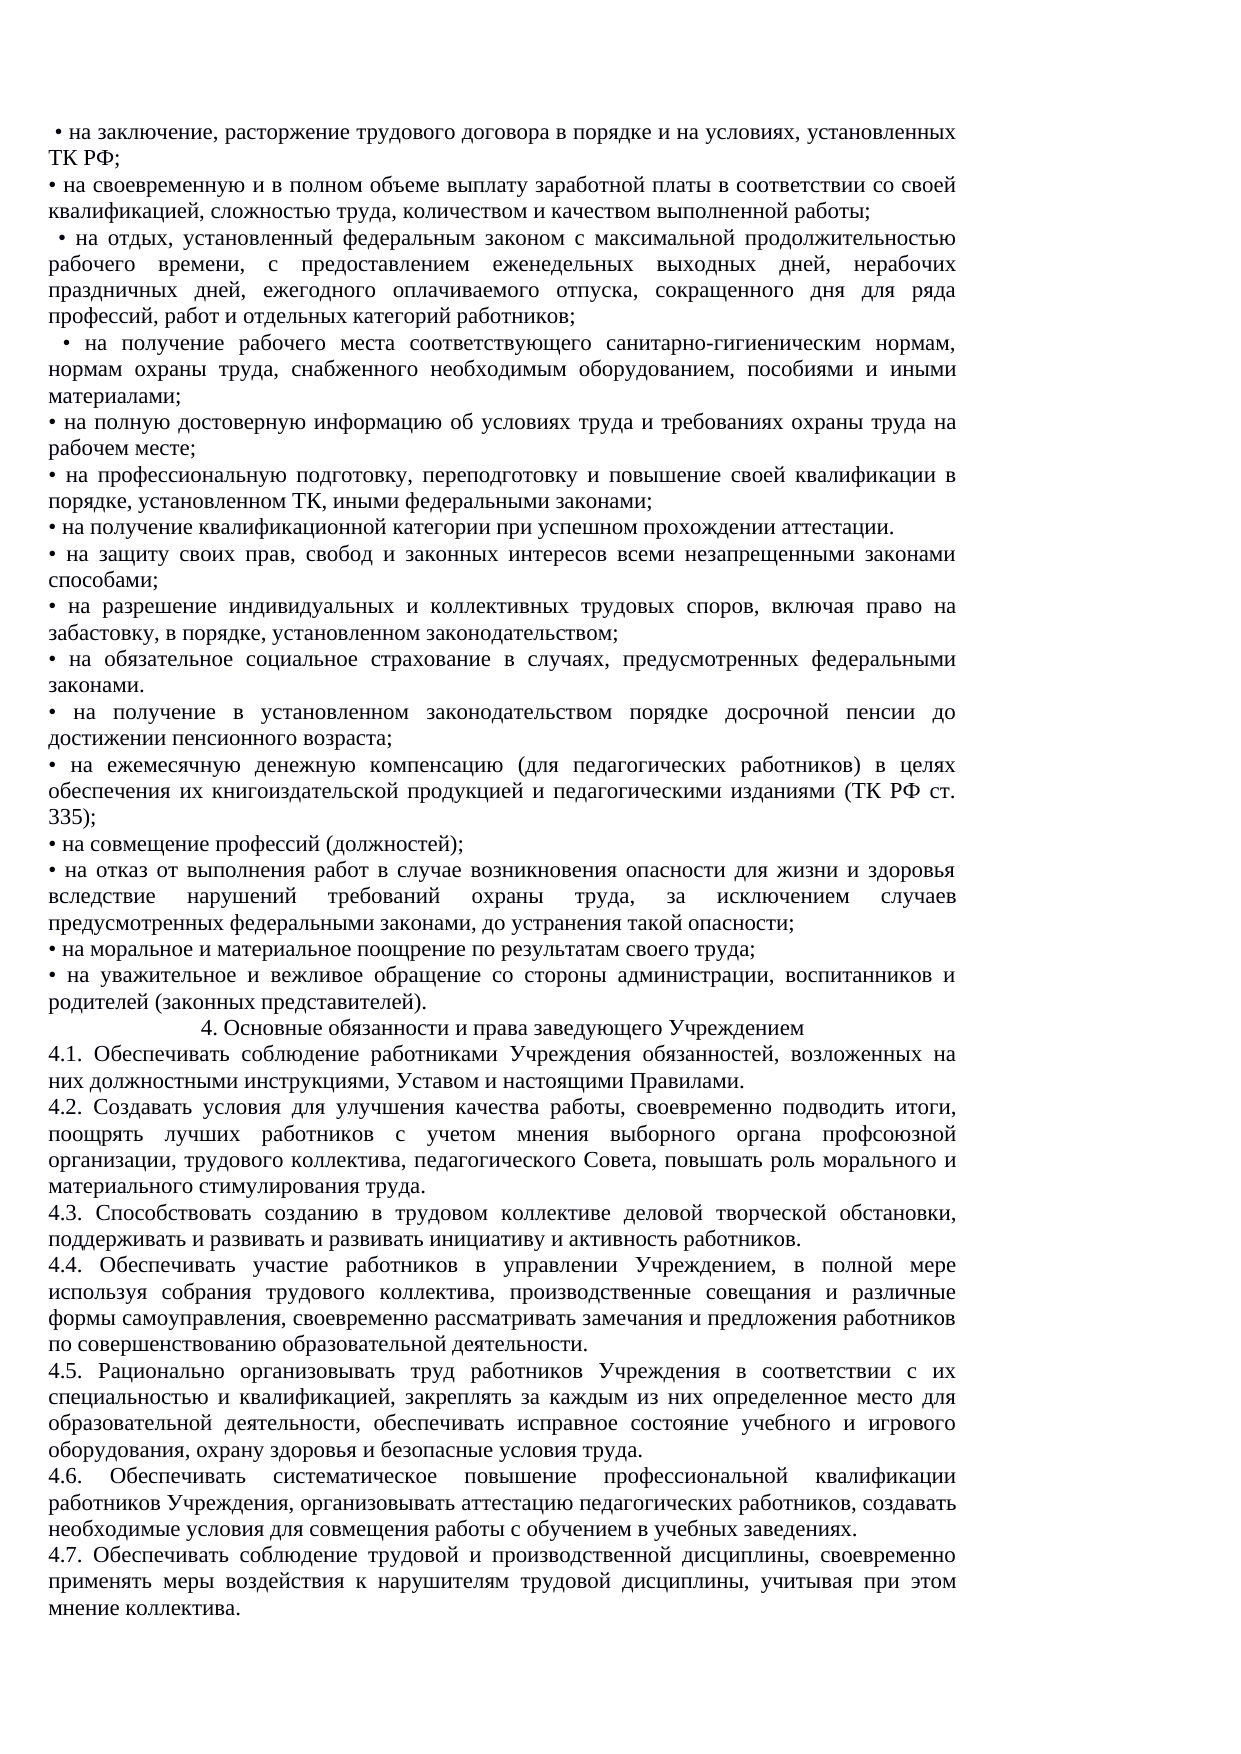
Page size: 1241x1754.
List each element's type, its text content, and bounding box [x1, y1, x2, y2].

text • на своевременную и в полном объеме выплату заработной платы в соответствии со своей квалификацией, сложностью труда, количеством и качеством выполненной работы; [48, 171, 958, 223]
text • на защиту своих прав, свобод и законных интересов всеми незапрещенными законами способами; [48, 540, 958, 592]
text • на ежемесячную денежную компенсацию (для педагогических работников) в целях обеспечения их книгоиздательской продукцией и педагогическими изданиями (ТК РФ ст. 335); [48, 751, 958, 830]
text • на профессиональную подготовку, переподготовку и повышение своей квалификации в порядке, установленном ТК, иными федеральными законами; [48, 461, 958, 513]
text • на моральное и материальное поощрение по результатам своего труда; [48, 935, 958, 961]
text • на полную достоверную информацию об условиях труда и требованиях охраны труда на рабочем месте; [48, 408, 958, 461]
text • на получение квалификационной категории при успешном прохождении аттестации. [48, 513, 958, 540]
text 4. Основные обязанности и права заведующего Учреждением [48, 1014, 958, 1041]
text • на отказ от выполнения работ в случае возникновения опасности для жизни и здоровья вследствие нарушений требований охраны труда, за исключением случаев предусмотренных федеральными законами, до устранения такой опасности; [48, 856, 958, 935]
text 4.3. Способствовать созданию в трудовом коллективе деловой творческой обстановки, поддерживать и развивать и развивать инициативу и активность работников. [48, 1199, 958, 1251]
text • на получение рабочего места соответствующего санитарно-гигиеническим нормам, нормам охраны труда, снабженного необходимым оборудованием, пособиями и иными материалами; [48, 329, 958, 408]
text • на заключение, расторжение трудового договора в порядке и на условиях, установленных ТК РФ; [48, 118, 958, 171]
text 4.7. Обеспечивать соблюдение трудовой и производственной дисциплины, своевременно применять меры воздействия к нарушителям трудовой дисциплины, учитывая при этом мнение коллектива. [48, 1541, 958, 1620]
text • на разрешение индивидуальных и коллективных трудовых споров, включая право на забастовку, в порядке, установленном законодательством; [48, 592, 958, 645]
text 4.1. Обеспечивать соблюдение работниками Учреждения обязанностей, возложенных на них должностными инструкциями, Уставом и настоящими Правилами. [48, 1041, 958, 1093]
text 4.5. Рационально организовывать труд работников Учреждения в соответствии с их специальностью и квалификацией, закреплять за каждым из них определенное место для образовательной деятельности, обеспечивать исправное состояние учебного и игрового оборудования, охрану здоровья и безопасные условия труда. [48, 1357, 958, 1462]
text 4.2. Создавать условия для улучшения качества работы, своевременно подводить итоги, поощрять лучших работников с учетом мнения выборного органа профсоюзной организации, трудового коллектива, педагогического Совета, повышать роль морального и материального стимулирования труда. [48, 1093, 958, 1199]
text • на отдых, установленный федеральным законом с максимальной продолжительностью рабочего времени, с предоставлением еженедельных выходных дней, нерабочих праздничных дней, ежегодного оплачиваемого отпуска, сокращенного дня для ряда профессий, работ и отдельных категорий работников; [48, 223, 958, 329]
text 4.6. Обеспечивать систематическое повышение профессиональной квалификации работников Учреждения, организовывать аттестацию педагогических работников, создавать необходимые условия для совмещения работы с обучением в учебных заведениях. [48, 1462, 958, 1541]
text • на уважительное и вежливое обращение со стороны администрации, воспитанников и родителей (законных представителей). [48, 961, 958, 1014]
text 4.4. Обеспечивать участие работников в управлении Учреждением, в полной мере используя собрания трудового коллектива, производственные совещания и различные формы самоуправления, своевременно рассматривать замечания и предложения работников по совершенствованию образовательной деятельности. [48, 1251, 958, 1357]
text • на получение в установленном законодательством порядке досрочной пенсии до достижении пенсионного возраста; [48, 698, 958, 751]
text • на совмещение профессий (должностей); [48, 830, 958, 856]
text • на обязательное социальное страхование в случаях, предусмотренных федеральными законами. [48, 645, 958, 698]
